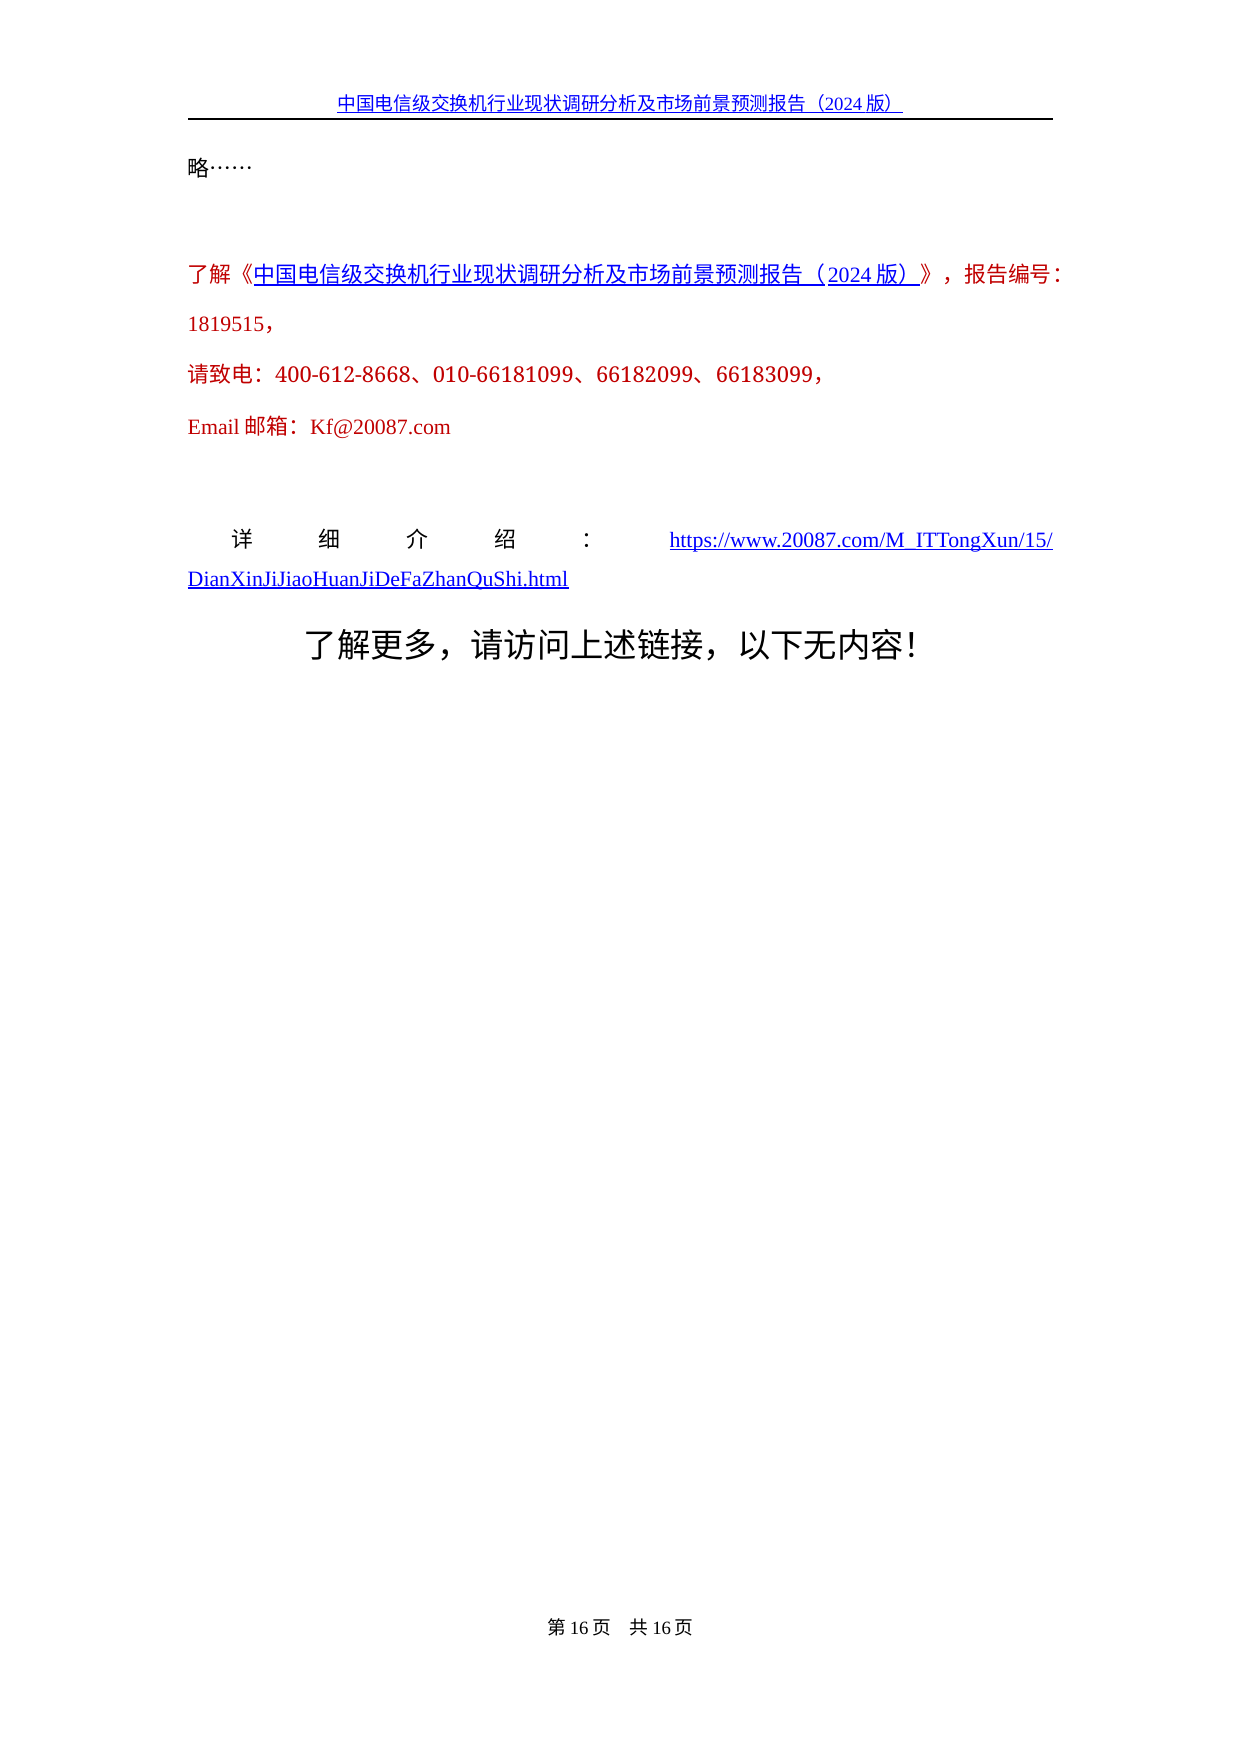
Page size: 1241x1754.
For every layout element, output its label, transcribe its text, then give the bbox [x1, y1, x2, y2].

title 了解更多，请访问上述链接，以下无内容！ [187, 610, 1053, 675]
text 了解《中国电信级交换机行业现状调研分析及市场前景预测报告（2024版）》，报告编号：1819515， [187, 257, 1053, 338]
text 详细介绍：https://www.20087.com/M_ITTongXun/15/DianXinJiJiaoHuanJiDeFaZhanQuShi.html [187, 521, 1053, 594]
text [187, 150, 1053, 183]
text Email邮箱：Kf@20087.com [187, 408, 1053, 441]
text 请致电：400-612-8668、010-66181099、66182099、66183099， [187, 357, 1053, 389]
